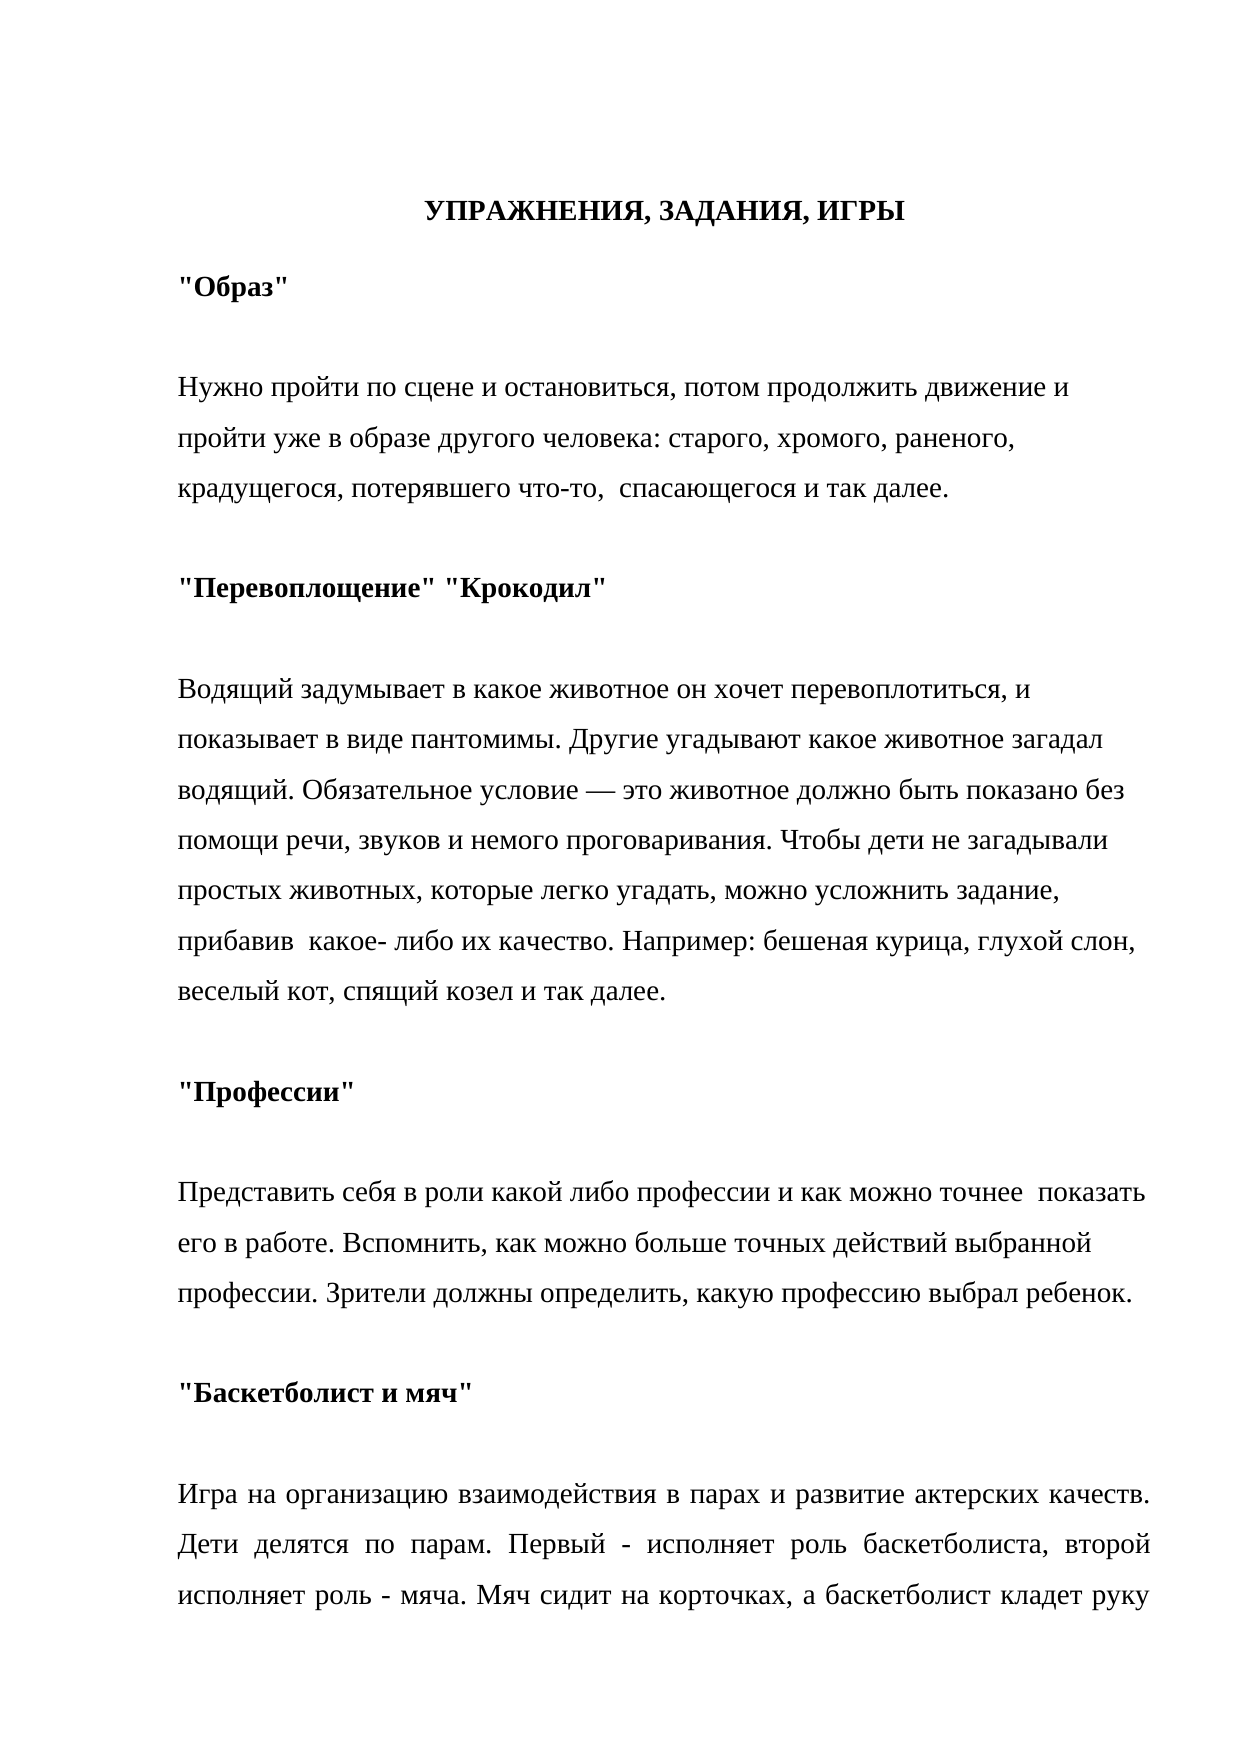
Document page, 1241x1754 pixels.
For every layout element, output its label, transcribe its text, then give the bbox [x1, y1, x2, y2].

text УПРАЖНЕНИЯ, ЗАДАНИЯ, ИГРЫ [177, 193, 1152, 227]
text Водящий задумывает в какое животное он хочет перевоплотиться, и показывает в виде пантомимы. Другие угадывают какое животное загадал водящий. Обязательное условие — это животное должно быть показано без помощи речи, звуков и немого проговаривания. Чтобы дети не загадывали простых животных, которые легко угадать, можно усложнить задание, прибавив какое- либо их качество. Например: бешеная курица, глухой слон, веселый кот, спящий козел и так далее. [177, 671, 1152, 1007]
text Нужно пройти по сцене и остановиться, потом продолжить движение и пройти уже в образе другого человека: старого, хромого, раненого, крадущегося, потерявшего что-то, спасающегося и так далее. [177, 369, 1152, 503]
text "Перевоплощение" "Крокодил" [177, 571, 1152, 604]
text "Профессии" [177, 1074, 1152, 1107]
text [177, 1476, 1152, 1610]
text "Образ" [177, 269, 1152, 302]
text "Баскетболист и мяч" [177, 1376, 1152, 1409]
text Представить себя в роли какой либо профессии и как можно точнее показать его в работе. Вспомнить, как можно больше точных действий выбранной профессии. Зрители должны определить, какую профессию выбрал ребенок. [177, 1174, 1152, 1308]
